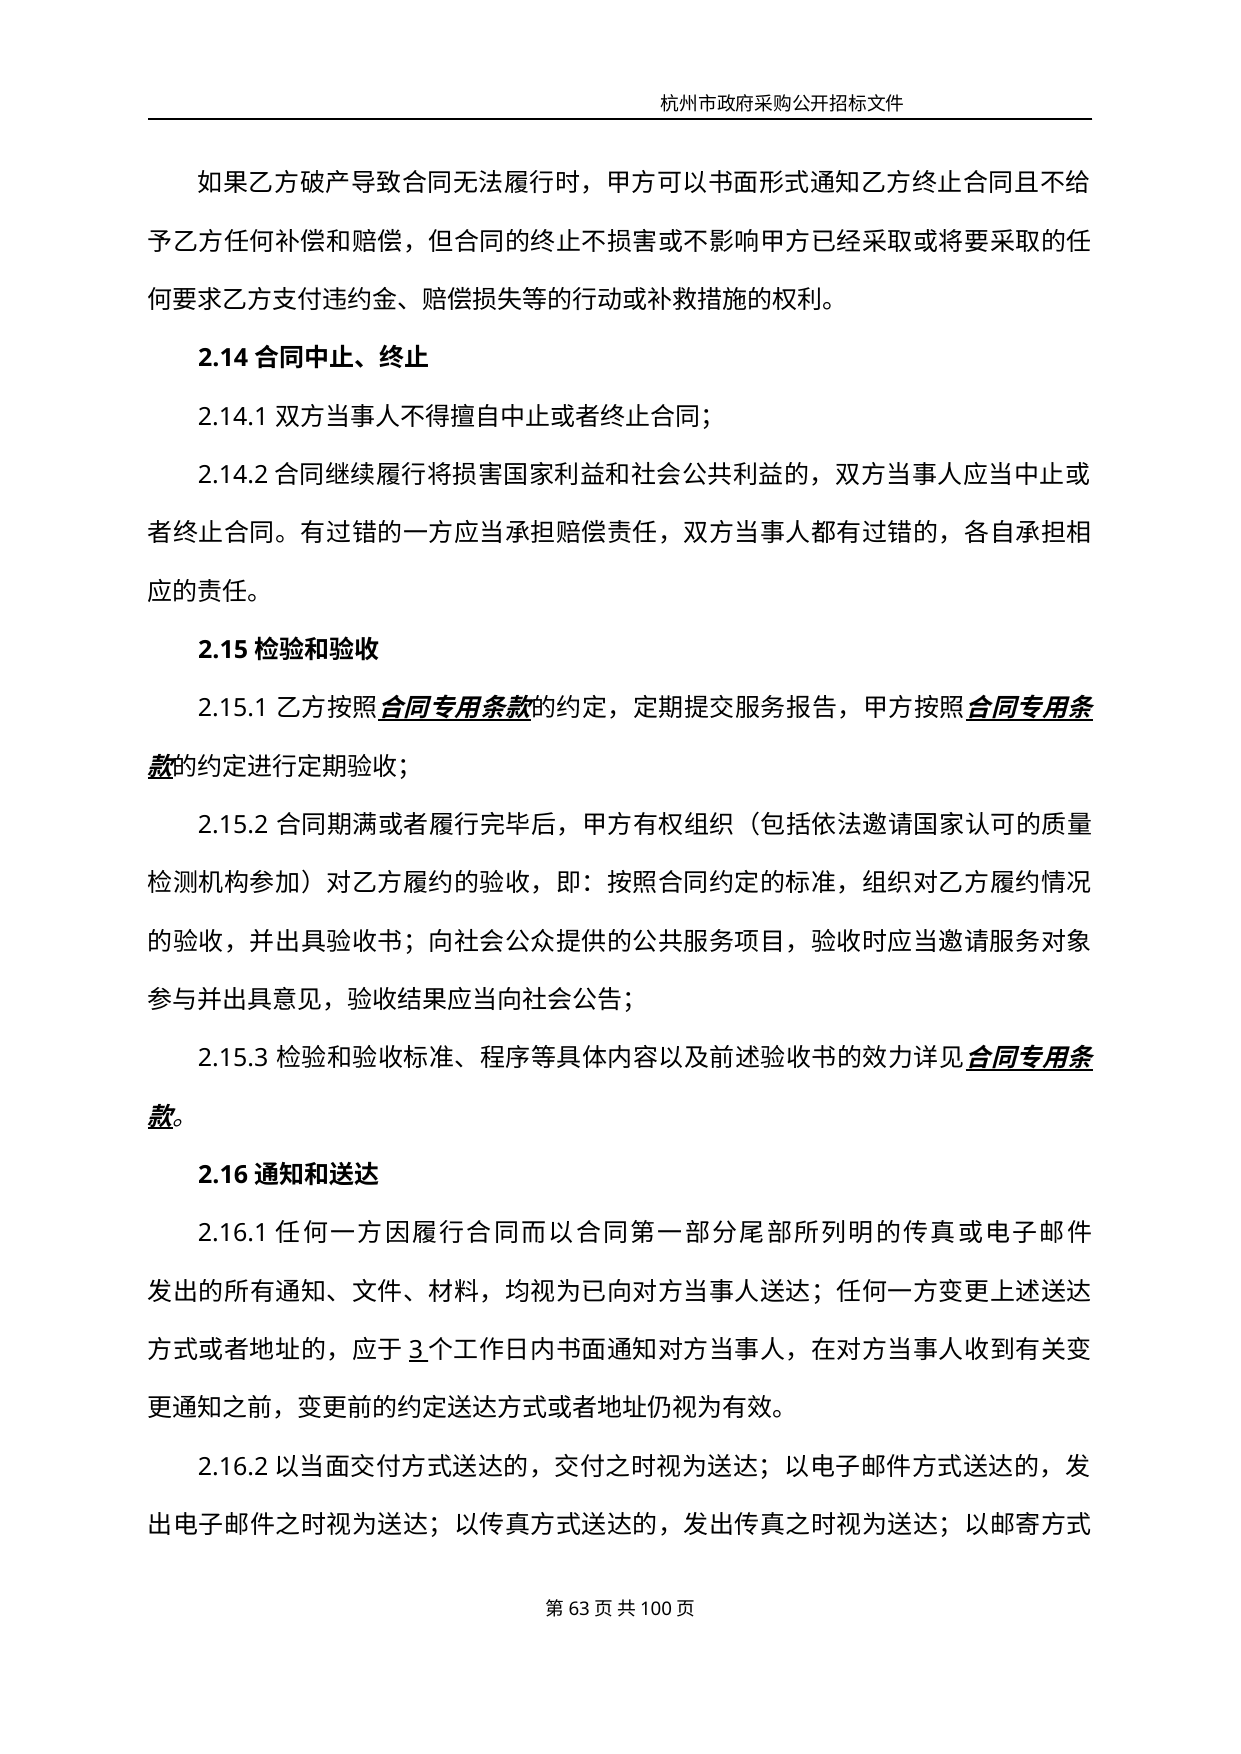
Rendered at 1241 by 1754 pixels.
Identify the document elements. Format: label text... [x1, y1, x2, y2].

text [148, 1428, 1092, 1545]
text 2.15.2 合同期满或者履行完毕后，甲方有权组织（包括依法邀请国家认可的质量检测机构参加）对乙方履约的验收，即：按照合同约定的标准，组织对乙方履约情况的验收，并出具验收书；向社会公众提供的公共服务项目，验收时应当邀请服务对象参与并出具意见，验收结果应当向社会公告； [148, 787, 1092, 1020]
text 如果乙方破产导致合同无法履行时，甲方可以书面形式通知乙方终止合同且不给予乙方任何补偿和赔偿，但合同的终止不损害或不影响甲方已经采取或将要采取的任何要求乙方支付违约金、赔偿损失等的行动或补救措施的权利。 [148, 145, 1092, 320]
text 2.14.2合同继续履行将损害国家利益和社会公共利益的，双方当事人应当中止或者终止合同。有过错的一方应当承担赔偿责任，双方当事人都有过错的，各自承担相应的责任。 [148, 437, 1092, 612]
text 2.16.1任何一方因履行合同而以合同第一部分尾部所列明的传真或电子邮件 发出的所有通知、文件、材料，均视为已向对方当事人送达；任何一方变更上述送达方式或者地址的，应于3个工作日内书面通知对方当事人，在对方当事人收到有关变更通知之前，变更前的约定送达方式或者地址仍视为有效。 [148, 1195, 1092, 1428]
text 2.15.1 乙方按照合同专用条款的约定，定期提交服务报告，甲方按照合同专用条款的约定进行定期验收； [148, 670, 1092, 787]
text 2.14 合同中止、终止 [148, 320, 1092, 378]
text 2.16 通知和送达 [148, 1137, 1092, 1195]
text 2.15 检验和验收 [148, 612, 1092, 670]
text 2.15.3 检验和验收标准、程序等具体内容以及前述验收书的效力详见合同专用条款。 [148, 1020, 1092, 1137]
text 2.14.1 双方当事人不得擅自中止或者终止合同； [148, 378, 1092, 437]
